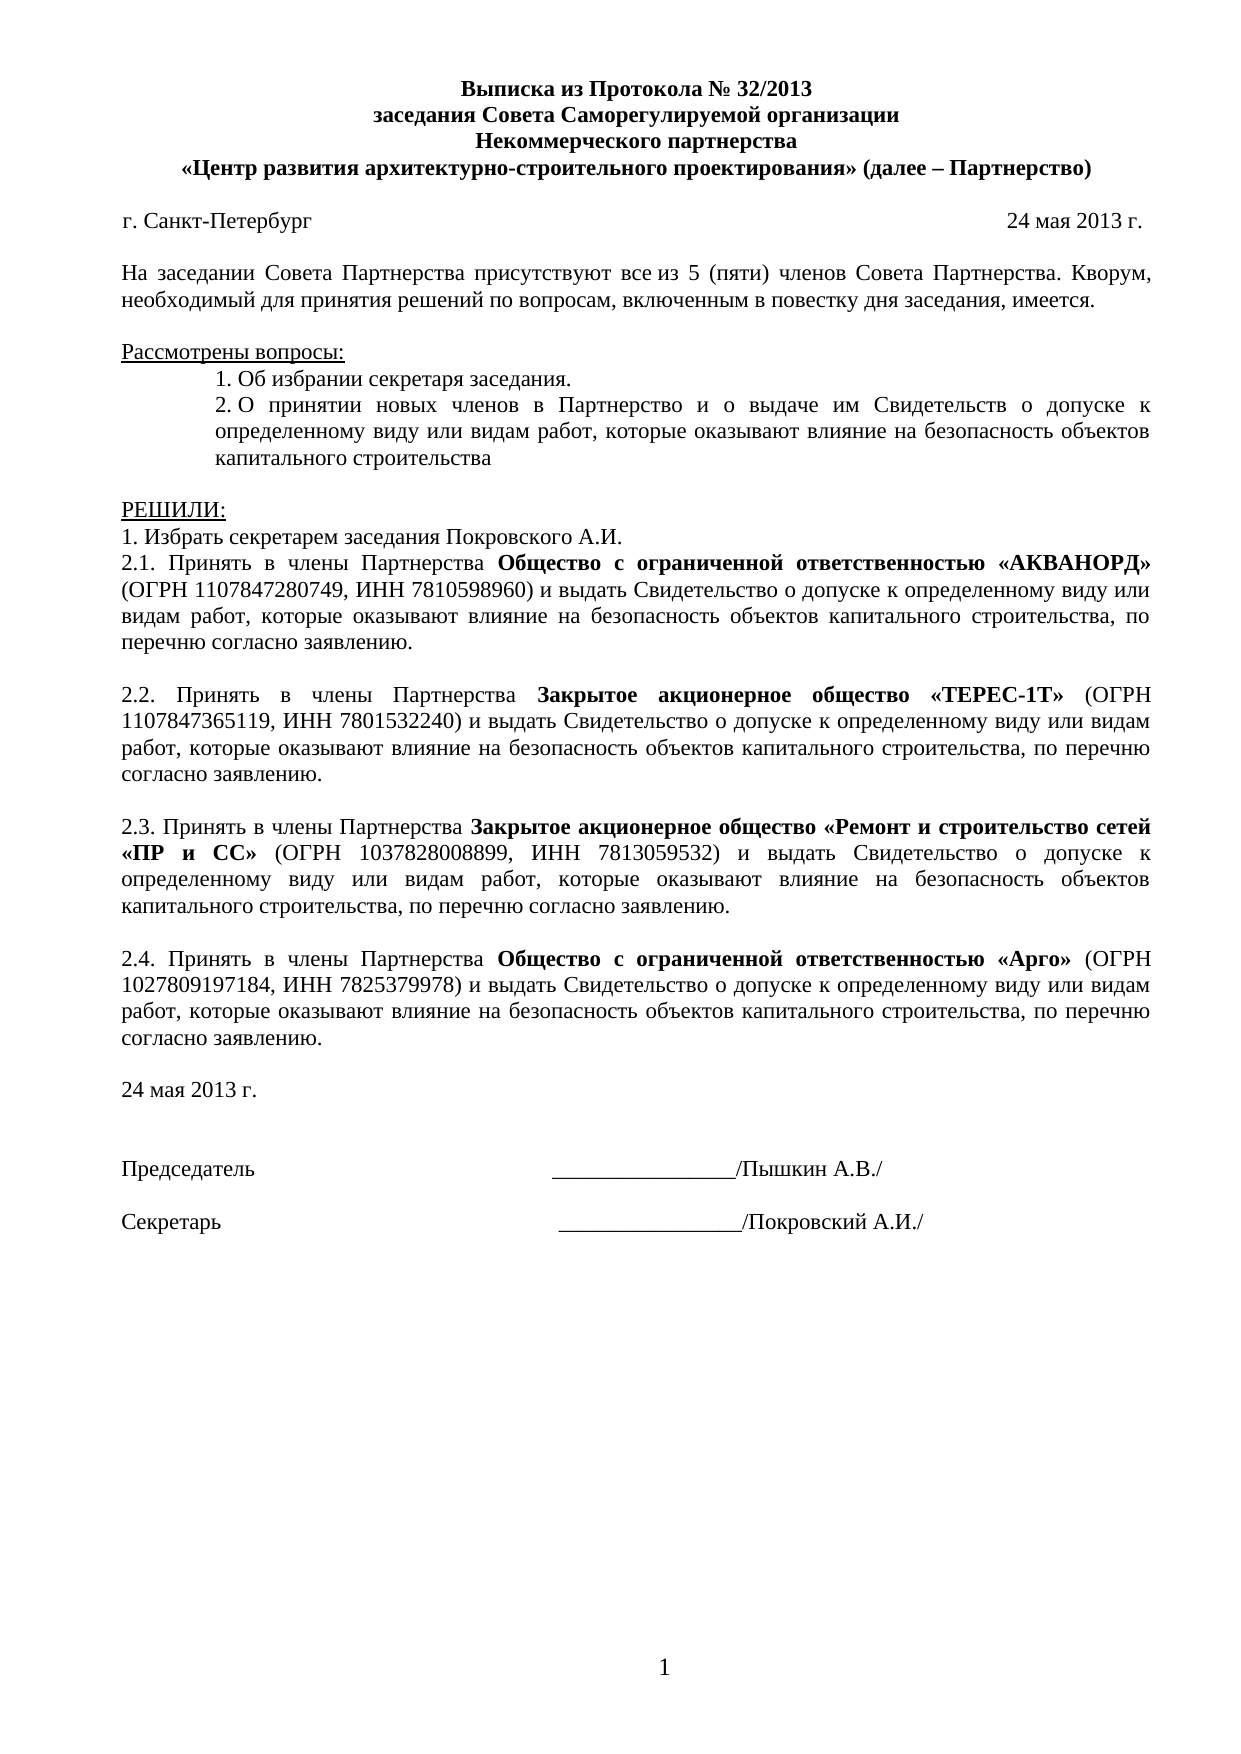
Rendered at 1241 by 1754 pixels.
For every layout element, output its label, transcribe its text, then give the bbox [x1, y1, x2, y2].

text 2.1. Принять в члены Партнерства Общество с ограниченной ответственностью «АКВАНОРД» (ОГРН 1107847280749, ИНН 7810598960) и выдать Свидетельство о допуске к определенному виду или видам работ, которые оказывают влияние на безопасность объектов капитального строительства, по перечню согласно заявлению. [121, 549, 1152, 655]
text 1. Об избрании секретаря заседания. [215, 365, 1152, 391]
text Некоммерческого партнерства [121, 128, 1152, 154]
text 2.3. Принять в члены Партнерства Закрытое акционерное общество «Ремонт и строительство сетей «ПР и СС» (ОГРН 1037828008899, ИНН 7813059532) и выдать Свидетельство о допуске к определенному виду или видам работ, которые оказывают влияние на безопасность объектов капитального строительства, по перечню согласно заявлению. [121, 813, 1152, 918]
text Председатель ________________/Пышкин А.В./ [121, 1155, 1152, 1182]
table_header 24 мая 2013 г. [633, 207, 1154, 233]
text На заседании Совета Партнерства присутствуют все из 5 (пяти) членов Совета Партнерства. Кворум, необходимый для принятия решений по вопросам, включенным в повестку дня заседания, имеется. [121, 259, 1152, 312]
text Выписка из Протокола № 32/2013 [121, 75, 1152, 101]
text 2.2. Принять в члены Партнерства Закрытое акционерное общество «ТЕРЕС-1Т» (ОГРН 1107847365119, ИНН 7801532240) и выдать Свидетельство о допуске к определенному виду или видам работ, которые оказывают влияние на безопасность объектов капитального строительства, по перечню согласно заявлению. [121, 681, 1152, 786]
text Рассмотрены вопросы: [121, 338, 1152, 365]
text РЕШИЛИ: [121, 497, 1152, 523]
text 1. Избрать секретарем заседания Покровского А.И. [121, 523, 1152, 549]
text заседания Совета Саморегулируемой организации [121, 101, 1152, 128]
table_header г. Санкт-Петербург [111, 207, 632, 233]
text 2.4. Принять в члены Партнерства Общество с ограниченной ответственностью «Арго» (ОГРН 1027809197184, ИНН 7825379978) и выдать Свидетельство о допуске к определенному виду или видам работ, которые оказывают влияние на безопасность объектов капитального строительства, по перечню согласно заявлению. [121, 944, 1152, 1050]
text «Центр развития архитектурно-строительного проектирования» (далее – Партнерство) [121, 154, 1152, 180]
text Секретарь ________________/Покровский А.И./ [121, 1208, 1152, 1234]
text 2. О принятии новых членов в Партнерство и о выдаче им Свидетельств о допуске к определенному виду или видам работ, которые оказывают влияние на безопасность объектов капитального строительства [215, 391, 1152, 470]
text 24 мая 2013 г. [121, 1076, 1152, 1103]
